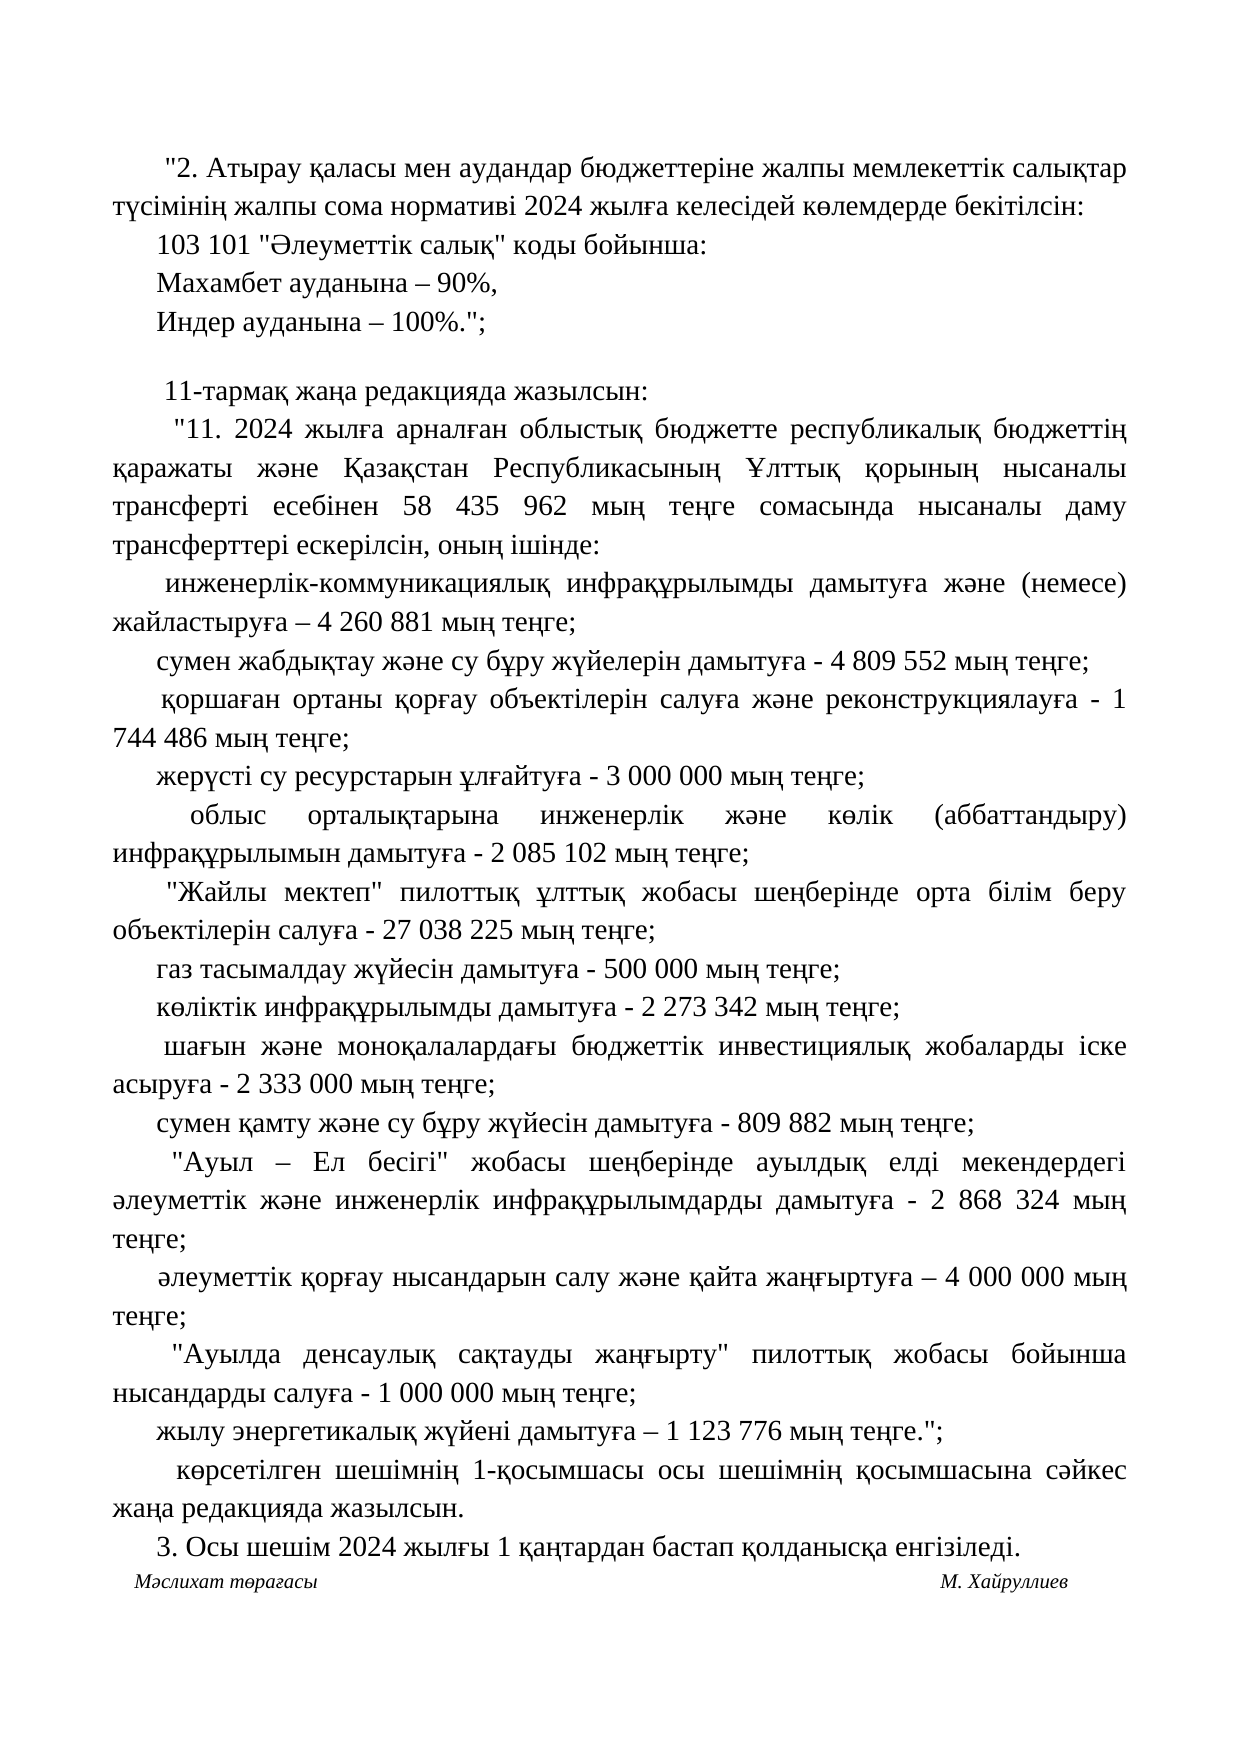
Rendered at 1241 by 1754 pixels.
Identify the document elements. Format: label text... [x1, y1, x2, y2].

text 3. Осы шешім 2024 жылғы 1 қаңтардан бастап қолданысқа енгізіледі. [112, 1529, 1128, 1563]
text "Жайлы мектеп" пилоттық ұлттық жобасы шеңберінде орта білім беру объектілерін салуға - 27 038 225 мың теңге; [112, 874, 1128, 946]
text сумен қамту және су бұру жүйесін дамытуға - 809 882 мың теңге; [112, 1105, 1128, 1139]
text "Ауыл – Ел бесігі" жобасы шеңберінде ауылдық елді мекендердегі әлеуметтік және инженерлік инфрақұрылымдарды дамытуға - 2 868 324 мың теңге; [112, 1144, 1128, 1254]
text Индер ауданына – 100%."; [112, 304, 1128, 338]
text жылу энергетикалық жүйені дамытуға – 1 123 776 мың теңге."; [112, 1413, 1128, 1447]
text қоршаған ортаны қорғау объектілерін салуға және реконструкциялауға - 1 744 486 мың теңге; [112, 681, 1128, 753]
text облыс орталықтарына инженерлік және көлік (аббаттандыру) инфрақұрылымын дамытуға - 2 085 102 мың теңге; [112, 797, 1128, 869]
text жерүсті су ресурстарын ұлғайтуға - 3 000 000 мың теңге; [112, 758, 1128, 792]
text Махамбет ауданына – 90%, [112, 266, 1128, 299]
text сумен жабдықтау және су бұру жүйелерін дамытуға - 4 809 552 мың теңге; [112, 643, 1128, 676]
text 11-тармақ жаңа редакцияда жазылсын: [112, 373, 1128, 406]
table_header Мәслихат төрағасы [101, 1568, 939, 1599]
text газ тасымалдау жүйесін дамытуға - 500 000 мың теңге; [112, 951, 1128, 984]
table_header М. Хайруллиев [939, 1568, 1240, 1599]
text 103 101 "Әлеуметтік салық" коды бойынша: [112, 227, 1128, 261]
text көрсетілген шешімнің 1-қосымшасы осы шешімнің қосымшасына сәйкес жаңа редакцияда жазылсын. [112, 1452, 1128, 1524]
text шағын және моноқалалардағы бюджеттік инвестициялық жобаларды іске асыруға - 2 333 000 мың теңге; [112, 1028, 1128, 1100]
text әлеуметтік қорғау нысандарын салу және қайта жаңғыртуға – 4 000 000 мың теңге; [112, 1259, 1128, 1331]
text көліктік инфрақұрылымды дамытуға - 2 273 342 мың теңге; [112, 989, 1128, 1023]
text инженерлік-коммуникациялық инфрақұрылымды дамытуға және (немесе) жайластыруға – 4 260 881 мың теңге; [112, 566, 1128, 638]
text "11. 2024 жылға арналған облыстық бюджетте республикалық бюджеттің қаражаты және Қазақстан Республикасының Ұлттық қорының нысаналы трансферті есебінен 58 435 962 мың теңге сомасында нысаналы даму трансферттері ескерілсін, оның ішінде: [112, 411, 1128, 561]
text "Ауылда денсаулық сақтауды жаңғырту" пилоттық жобасы бойынша нысандарды салуға - 1 000 000 мың теңге; [112, 1336, 1128, 1408]
text "2. Атырау қаласы мен аудандар бюджеттеріне жалпы мемлекеттік салықтар түсімінің жалпы сома нормативі 2024 жылға келесідей көлемдерде бекітілсін: [112, 150, 1128, 222]
